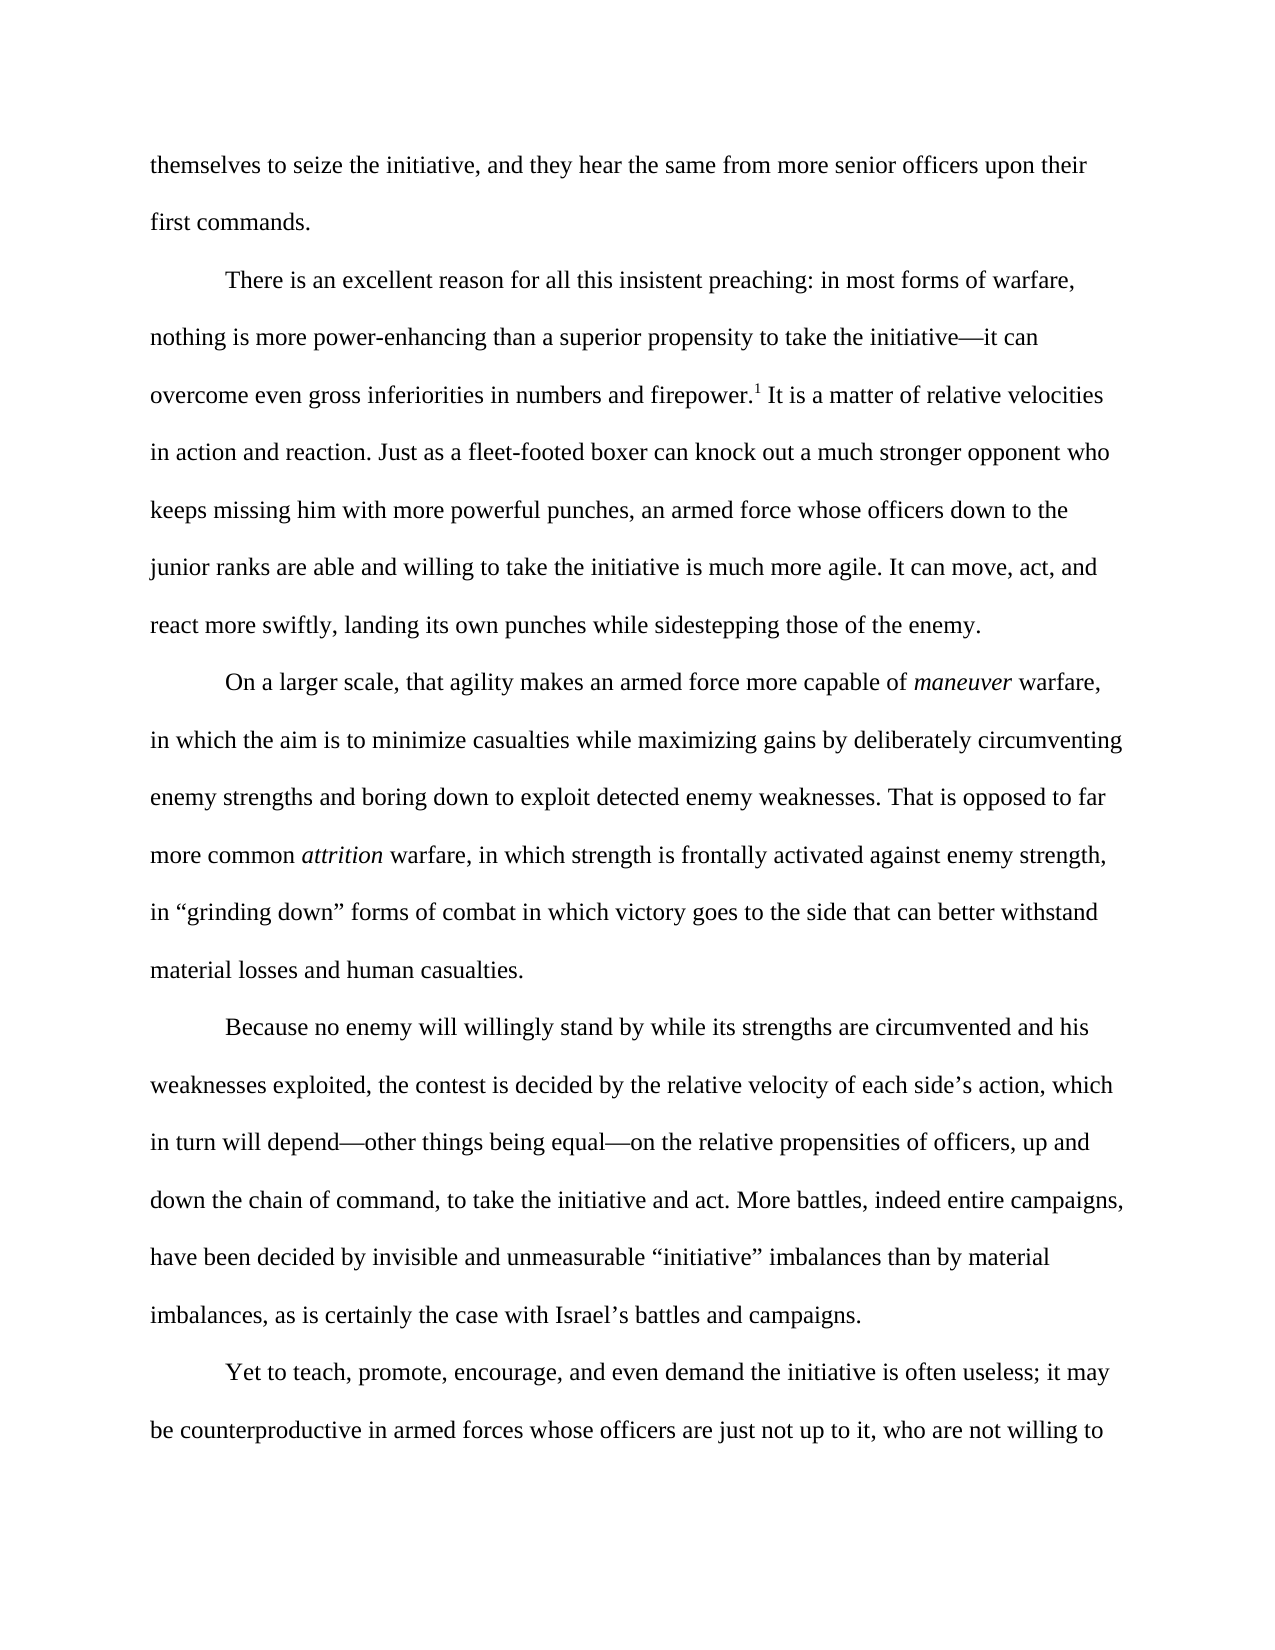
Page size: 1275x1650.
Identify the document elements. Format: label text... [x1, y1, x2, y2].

text Because no enemy will willingly stand by while its strengths are circumvented and his weaknesses exploited, the contest is decided by the relative velocity of each side’s action, which in turn will depend—other things being equal—on the relative propensities of officers, up and down the chain of command, to take the initiative and act. More battles, indeed entire campaigns, have been decided by invisible and unmeasurable “initiative” imbalances than by material imbalances, as is certainly the case with Israel’s battles and campaigns. [150, 1012, 1125, 1329]
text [150, 1357, 1125, 1444]
text There is an excellent reason for all this insistent preaching: in most forms of warfare, nothing is more power-enhancing than a superior propensity to take the initiative—it can overcome even gross inferiorities in numbers and firepower. It is a matter of relative velocities in action and reaction. Just as a fleet-footed boxer can knock out a much stronger opponent who keeps missing him with more powerful punches, an armed force whose officers down to the junior ranks are able and willing to take the initiative is much more agile. It can move, act, and react more swiftly, landing its own punches while sidestepping those of the enemy. [150, 265, 1125, 639]
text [150, 150, 1125, 236]
text On a larger scale, that agility makes an armed force more capable of maneuver warfare, in which the aim is to minimize casualties while maximizing gains by deliberately circumventing enemy strengths and boring down to exploit detected enemy weaknesses. That is opposed to far more common attrition warfare, in which strength is frontally activated against enemy strength, in “grinding down” forms of combat in which victory goes to the side that can better withstand material losses and human casualties. [150, 667, 1125, 984]
